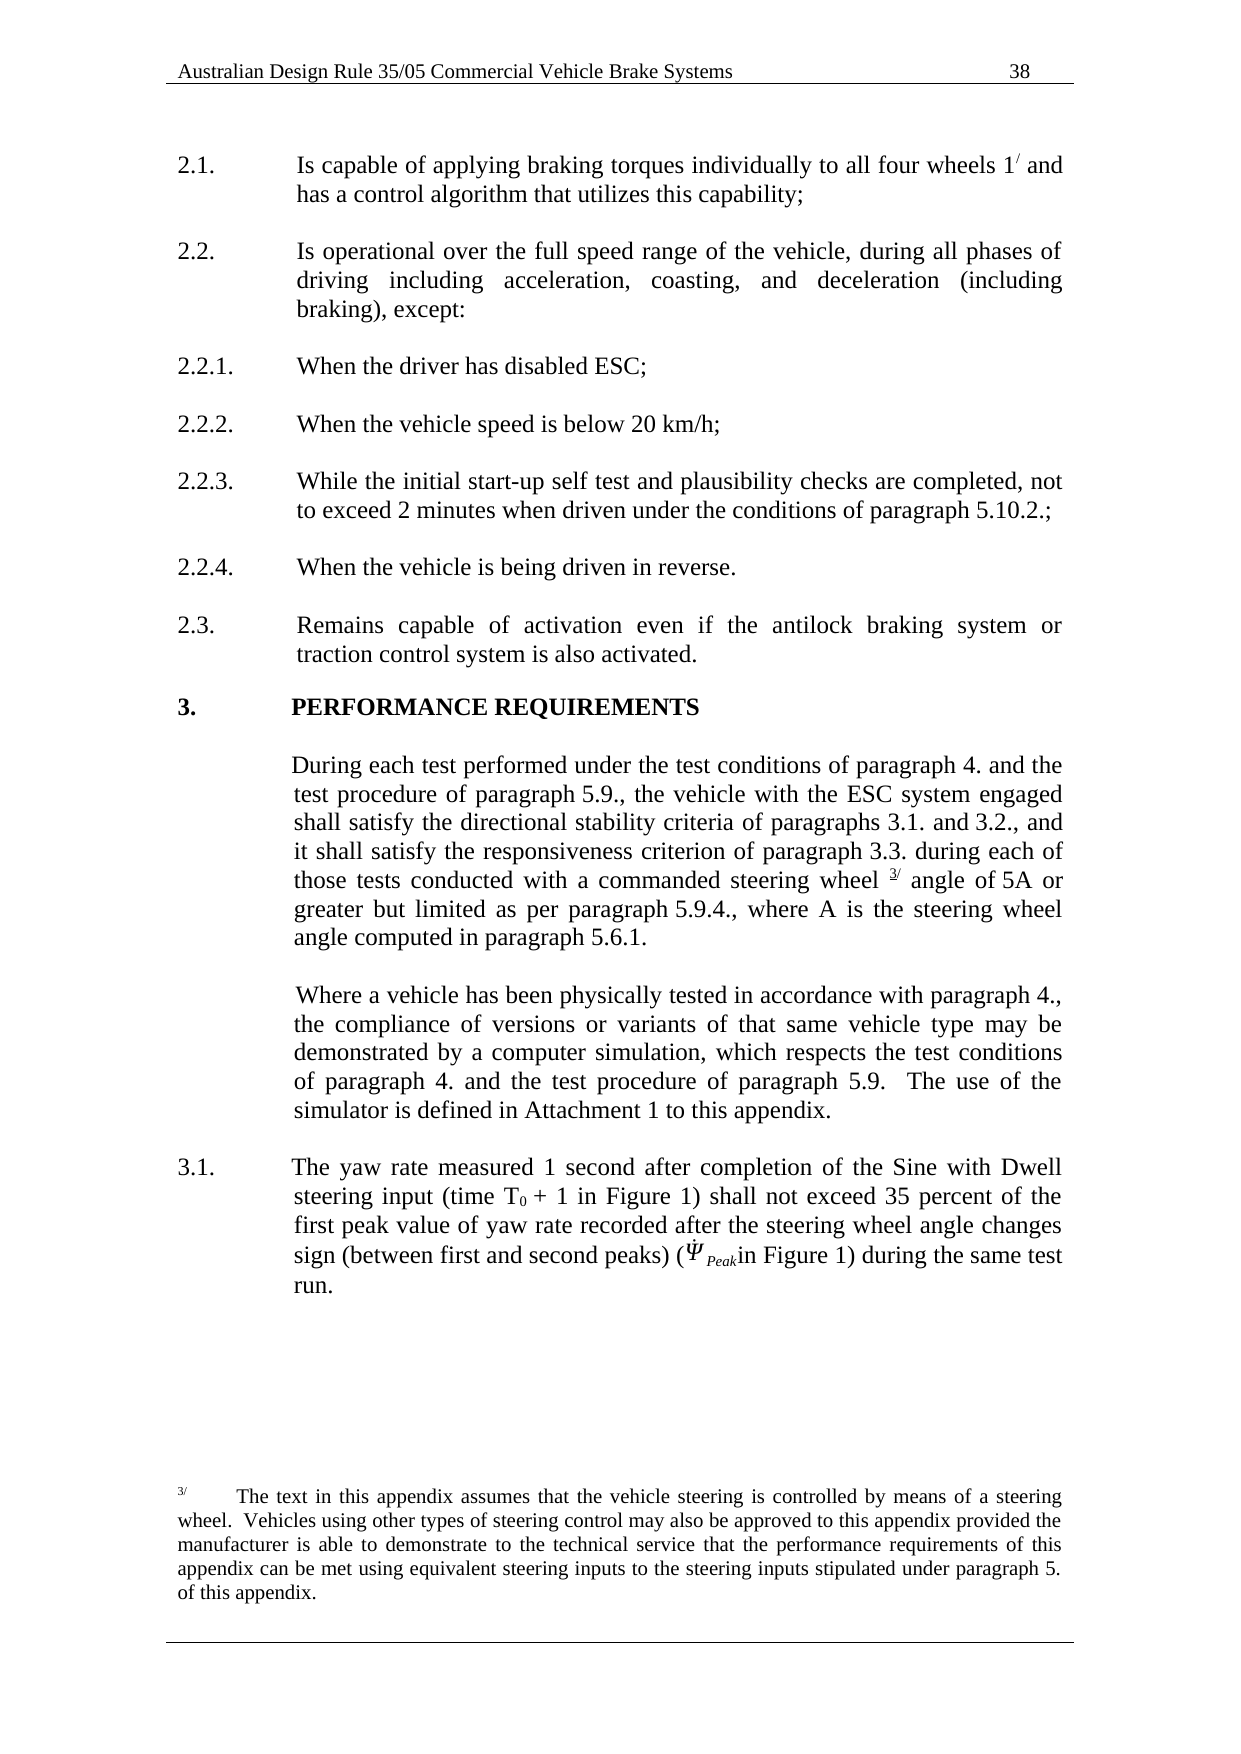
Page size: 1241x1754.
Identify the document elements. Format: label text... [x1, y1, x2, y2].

text 2.2.4. When the vehicle is being driven in reverse. [177, 552, 1063, 581]
text Where a vehicle has been physically tested in accordance with paragraph 4., the compliance of versions or variants of that same vehicle type may be demonstrated by a computer simulation, which respects the test conditions of paragraph 4. and the test procedure of paragraph 5.9. The use of the simulator is defined in Attachment 1 to this appendix. [294, 980, 1063, 1124]
text 3. PERFORMANCE REQUIREMENTS [177, 692, 1063, 721]
text 3.1. The yaw rate measured 1 second after completion of the Sine with Dwell steering input (time T0 + 1 in Figure 1) shall not exceed 35 percent of the first peak value of yaw rate recorded after the steering wheel angle changes sign (between first and second peaks) (in Figure 1) during the same test run. [177, 1152, 1063, 1299]
text 2.2.2. When the vehicle speed is below 20 km/h; [177, 409, 1063, 437]
text 2.2.3. While the initial start-up self test and plausibility checks are completed, not to exceed 2 minutes when driven under the conditions of paragraph 5.10.2.; [177, 466, 1063, 524]
text During each test performed under the test conditions of paragraph 4. and the test procedure of paragraph 5.9., the vehicle with the ESC system engaged shall satisfy the directional stability criteria of paragraphs 3.1. and 3.2., and it shall satisfy the responsiveness criterion of paragraph 3.3. during each of those tests conducted with a commanded steering wheel / angle of 5A or greater but limited as per paragraph 5.9.4., where A is the steering wheel angle computed in paragraph 5.6.1. [177, 750, 1063, 951]
text 2.1. Is capable of applying braking torques individually to all four wheels 1/ and has a control algorithm that utilizes this capability; [177, 150, 1063, 207]
text 2.3. Remains capable of activation even if the antilock braking system or traction control system is also activated. [177, 610, 1063, 667]
text 2.2.1. When the driver has disabled ESC; [177, 351, 1063, 380]
text 2.2. Is operational over the full speed range of the vehicle, during all phases of driving including acceleration, coasting, and deceleration (including braking), except: [177, 236, 1063, 322]
